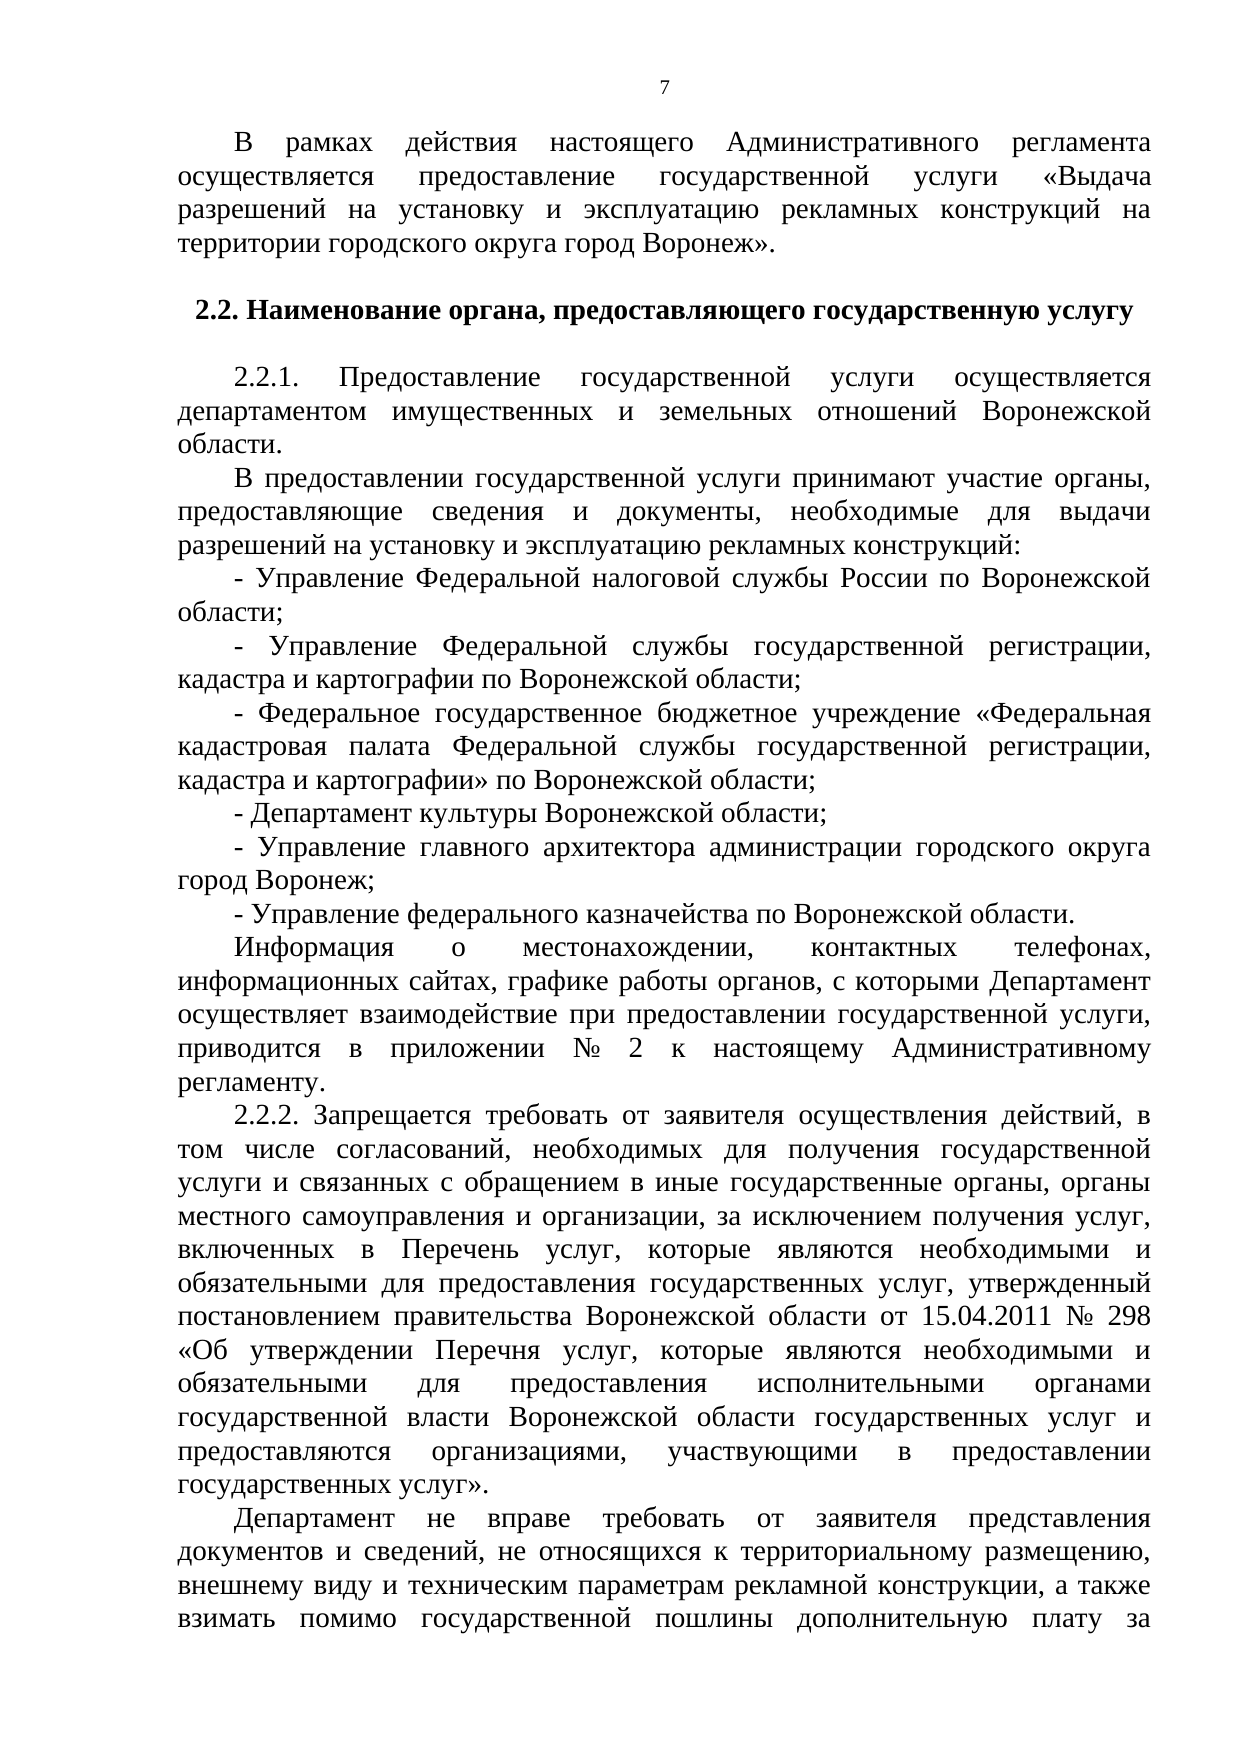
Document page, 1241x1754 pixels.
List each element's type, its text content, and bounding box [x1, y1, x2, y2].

text - Управление главного архитектора администрации городского округа город Воронеж; [177, 829, 1152, 896]
text 2.2.1. Предоставление государственной услуги осуществляется департаментом имущественных и земельных отношений Воронежской области. [177, 359, 1152, 460]
text - Управление Федеральной налоговой службы России по Воронежской области; [177, 561, 1152, 628]
text 2.2.2. Запрещается требовать от заявителя осуществления действий, в том числе согласований, необходимых для получения государственной услуги и связанных с обращением в иные государственные органы, органы местного самоуправления и организации, за исключением получения услуг, включенных в Перечень услуг, которые являются необходимыми и обязательными для предоставления государственных услуг, утвержденный постановлением правительства Воронежской области от 15.04.2011 № 298 «Об утверждении Перечня услуг, которые являются необходимыми и обязательными для предоставления исполнительными органами государственной власти Воронежской области государственных услуг и предоставляются организациями, участвующими в предоставлении государственных услуг». [177, 1097, 1152, 1500]
text Информация о местонахождении, контактных телефонах, информационных сайтах, графике работы органов, с которыми Департамент осуществляет взаимодействие при предоставлении государственной услуги, приводится в приложении № 2 к настоящему Административному регламенту. [177, 929, 1152, 1097]
text - Управление федерального казначейства по Воронежской области. [177, 896, 1152, 929]
text В рамках действия настоящего Административного регламента осуществляется предоставление государственной услуги «Выдача разрешений на установку и эксплуатацию рекламных конструкций на территории городского округа город Воронеж». [177, 124, 1152, 259]
text 2.2. Наименование органа, предоставляющего государственную услугу [177, 292, 1152, 326]
text - Управление Федеральной службы государственной регистрации, кадастра и картографии по Воронежской области; [177, 628, 1152, 695]
text - Федеральное государственное бюджетное учреждение «Федеральная кадастровая палата Федеральной службы государственной регистрации, кадастра и картографии» по Воронежской области; [177, 695, 1152, 795]
text В предоставлении государственной услуги принимают участие органы, предоставляющие сведения и документы, необходимые для выдачи разрешений на установку и эксплуатацию рекламных конструкций: [177, 460, 1152, 561]
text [177, 1500, 1152, 1634]
text - Департамент культуры Воронежской области; [177, 795, 1152, 829]
